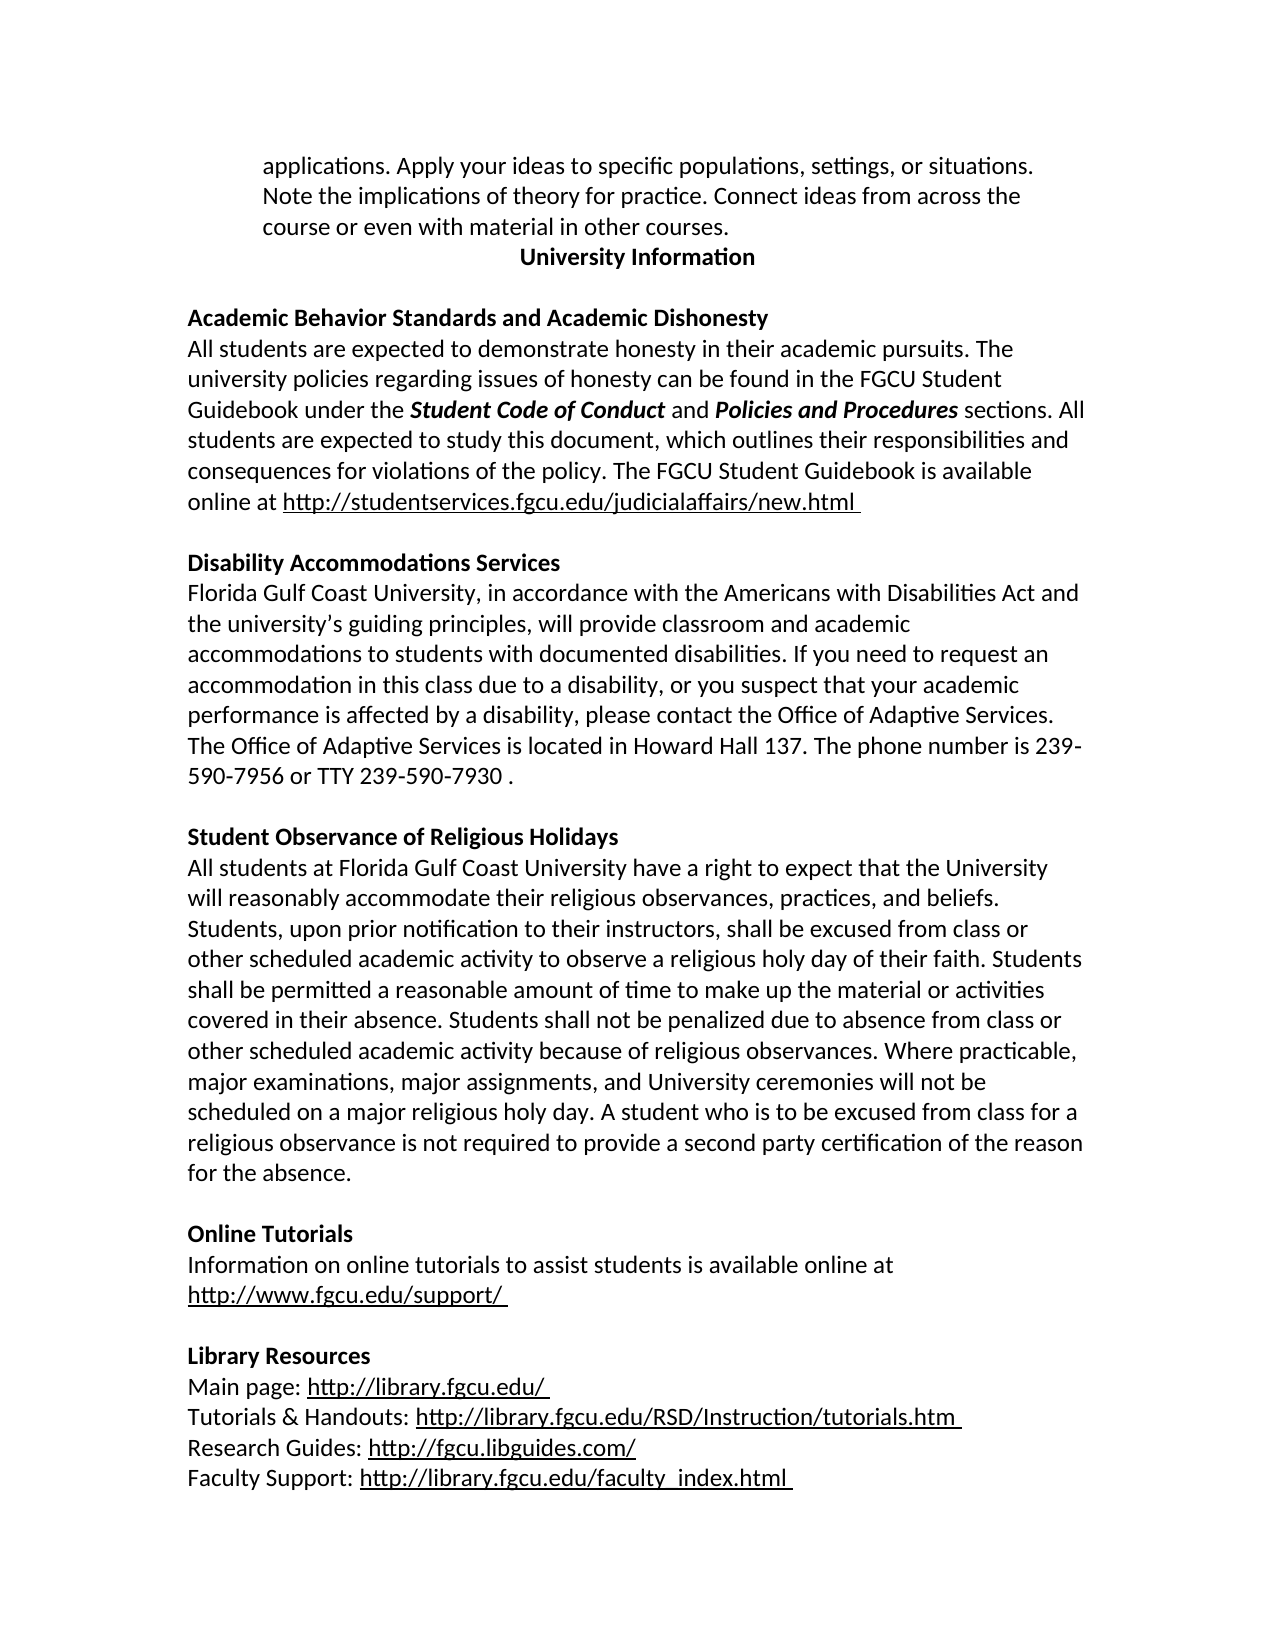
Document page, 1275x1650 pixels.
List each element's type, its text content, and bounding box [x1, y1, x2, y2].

text All students are expected to demonstrate honesty in their academic pursuits. The university policies regarding issues of honesty can be found in the FGCU Student Guidebook under the Student Code of Conduct and Policies and Procedures sections. All students are expected to study this document, which outlines their responsibilities and consequences for violations of the policy. The FGCU Student Guidebook is available online at http://studentservices.fgcu.edu/judicialaffairs/new.html [187, 333, 1087, 516]
text All students at Florida Gulf Coast University have a right to expect that the University will reasonably accommodate their religious observances, practices, and beliefs. Students, upon prior notification to their instructors, shall be excused from class or other scheduled academic activity to observe a religious holy day of their faith. Students shall be permitted a reasonable amount of time to make up the material or activities covered in their absence. Students shall not be penalized due to absence from class or other scheduled academic activity because of religious observances. Where practicable, major examinations, major assignments, and University ceremonies will not be scheduled on a major religious holy day. A student who is to be excused from class for a religious observance is not required to provide a second party certification of the reason for the absence. [187, 852, 1087, 1188]
text Disability Accommodations Services [187, 547, 1087, 577]
text Student Observance of Religious Holidays [187, 821, 1087, 852]
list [225, 150, 1087, 242]
text Academic Behavior Standards and Academic Dishonesty [187, 303, 1087, 333]
text Information on online tutorials to assist students is available online at http://www.fgcu.edu/support/ [187, 1249, 1087, 1310]
text University Information [187, 242, 1087, 272]
text Florida Gulf Coast University, in accordance with the Americans with Disabilities Act and the university’s guiding principles, will provide classroom and academic accommodations to students with documented disabilities. If you need to request an accommodation in this class due to a disability, or you suspect that your academic performance is affected by a disability, please contact the Office of Adaptive Services. The Office of Adaptive Services is located in Howard Hall 137. The phone number is 239‐590‐7956 or TTY 239‐590‐7930 . [187, 577, 1087, 791]
text Library Resources [187, 1340, 1087, 1371]
text Main page: http://library.fgcu.edu/ [187, 1371, 1087, 1401]
text Online Tutorials [187, 1218, 1087, 1249]
text Research Guides: http://fgcu.libguides.com/ [187, 1432, 1087, 1462]
text Faculty Support: http://library.fgcu.edu/faculty_index.html [187, 1462, 1087, 1493]
text Tutorials & Handouts: http://library.fgcu.edu/RSD/Instruction/tutorials.htm [187, 1401, 1087, 1432]
